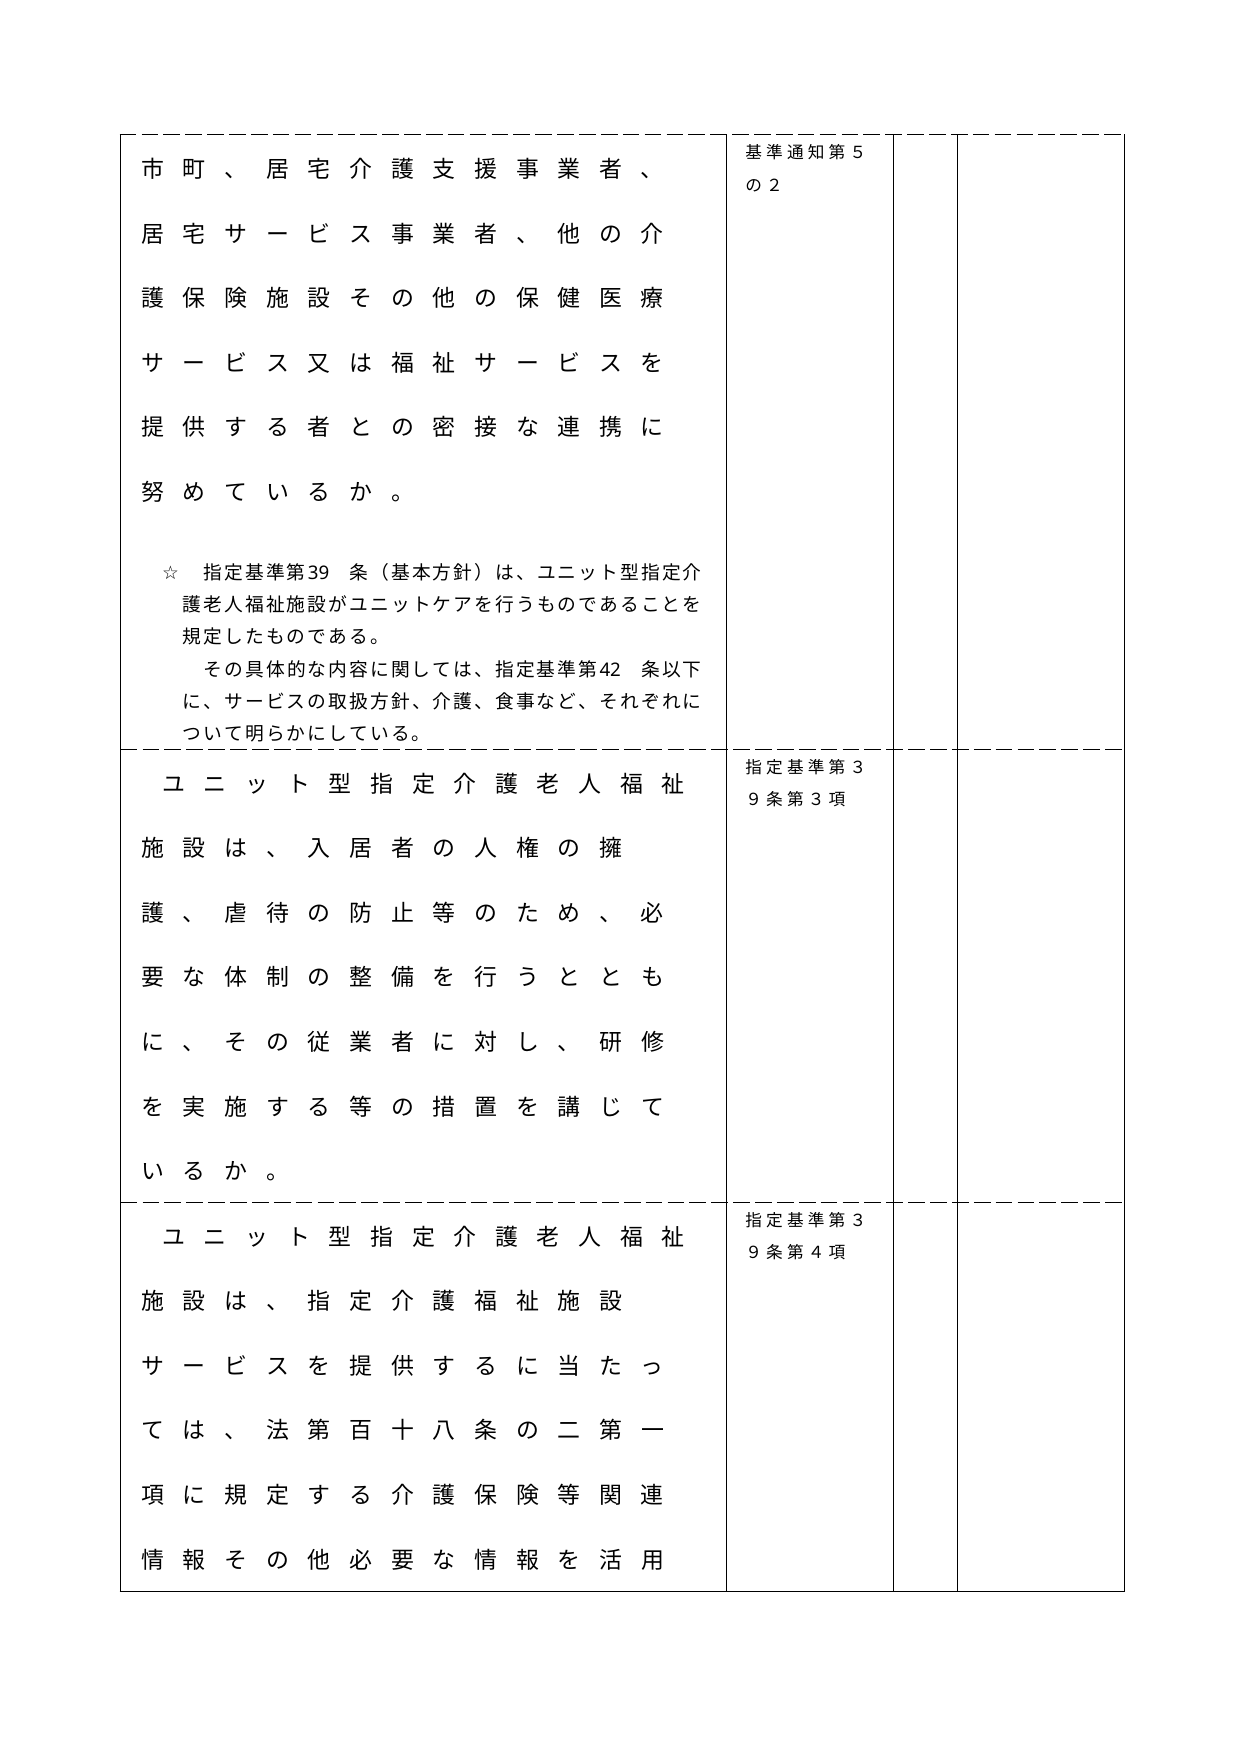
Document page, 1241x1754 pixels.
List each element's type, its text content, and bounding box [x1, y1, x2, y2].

table_cell [894, 749, 957, 1202]
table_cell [727, 134, 893, 749]
table_cell 指定基準第３９条第４項 [727, 1202, 893, 1591]
table_cell [894, 1202, 957, 1591]
table_cell ユニット型指定介護老人福祉施設は、入居者の人権の擁護、虐待の防止等のため、必要な体制の整備を行うとともに、その従業者に対し、研修を実施する等の措置を講じているか。 [121, 749, 726, 1202]
table_cell [958, 134, 1124, 749]
table_cell [958, 1202, 1124, 1591]
table_cell [958, 749, 1124, 1202]
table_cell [121, 134, 726, 749]
table_cell [894, 134, 957, 749]
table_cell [121, 1202, 726, 1591]
table_cell 指定基準第３９条第３項 [727, 749, 893, 1202]
